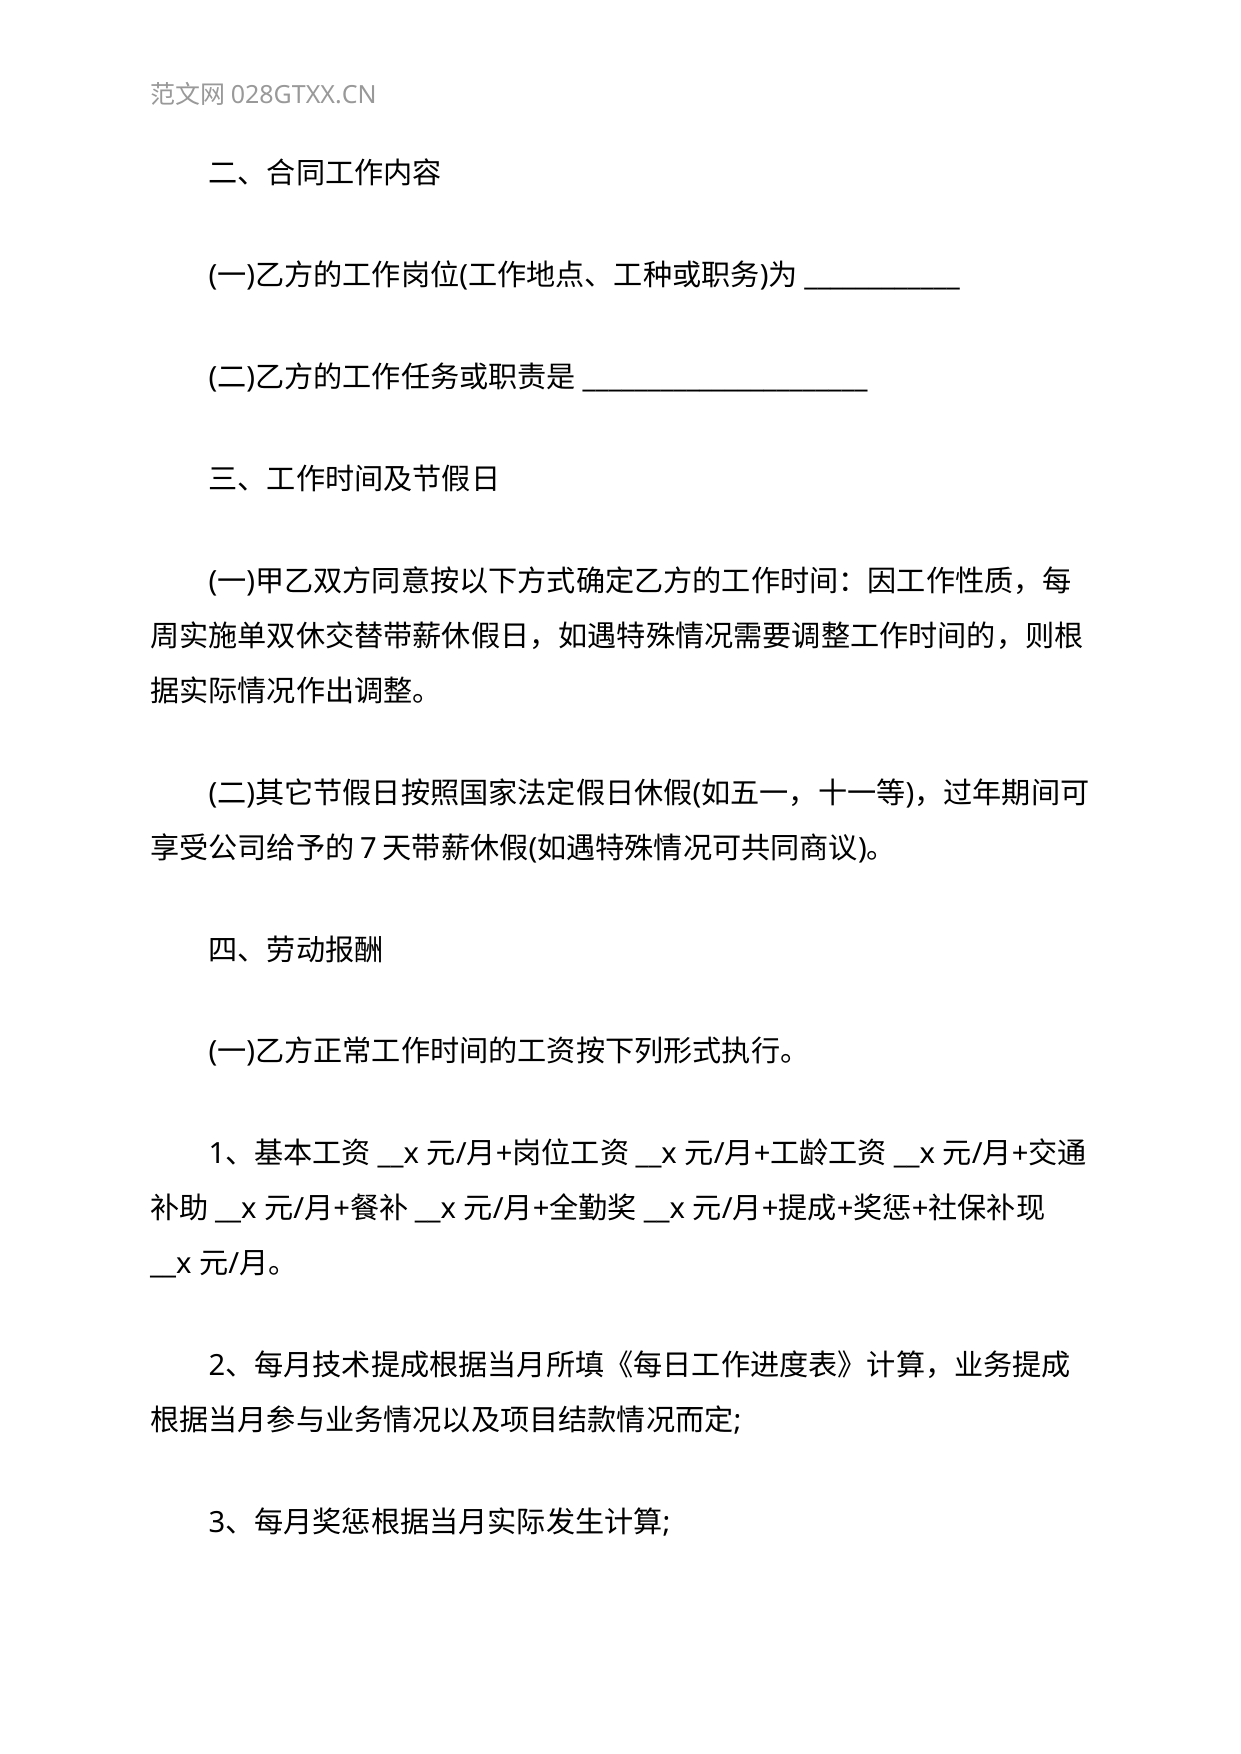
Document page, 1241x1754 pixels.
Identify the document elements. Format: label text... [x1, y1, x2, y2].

text 1、基本工资 __x 元/月+岗位工资 __x 元/月+工龄工资 __x 元/月+交通补助 __x 元/月+餐补 __x 元/月+全勤奖 __x 元/月+提成+奖惩+社保补现 __x 元/月。 [150, 1130, 1090, 1282]
text 四、劳动报酬 [150, 926, 1090, 968]
text (一)乙方的工作岗位(工作地点、工种或职务)为 ____________ [150, 252, 1090, 294]
text 3、每月奖惩根据当月实际发生计算; [150, 1499, 1090, 1541]
text (一)甲乙双方同意按以下方式确定乙方的工作时间：因工作性质，每周实施单双休交替带薪休假日，如遇特殊情况需要调整工作时间的，则根据实际情况作出调整。 [150, 557, 1090, 710]
text 三、工作时间及节假日 [150, 456, 1090, 498]
text (一)乙方正常工作时间的工资按下列形式执行。 [150, 1028, 1090, 1070]
text 2、每月技术提成根据当月所填《每日工作进度表》计算，业务提成根据当月参与业务情况以及项目结款情况而定; [150, 1342, 1090, 1439]
text 二、合同工作内容 [150, 150, 1090, 192]
text (二)乙方的工作任务或职责是 ______________________ [150, 354, 1090, 396]
text (二)其它节假日按照国家法定假日休假(如五一，十一等)，过年期间可享受公司给予的7天带薪休假(如遇特殊情况可共同商议)。 [150, 769, 1090, 867]
